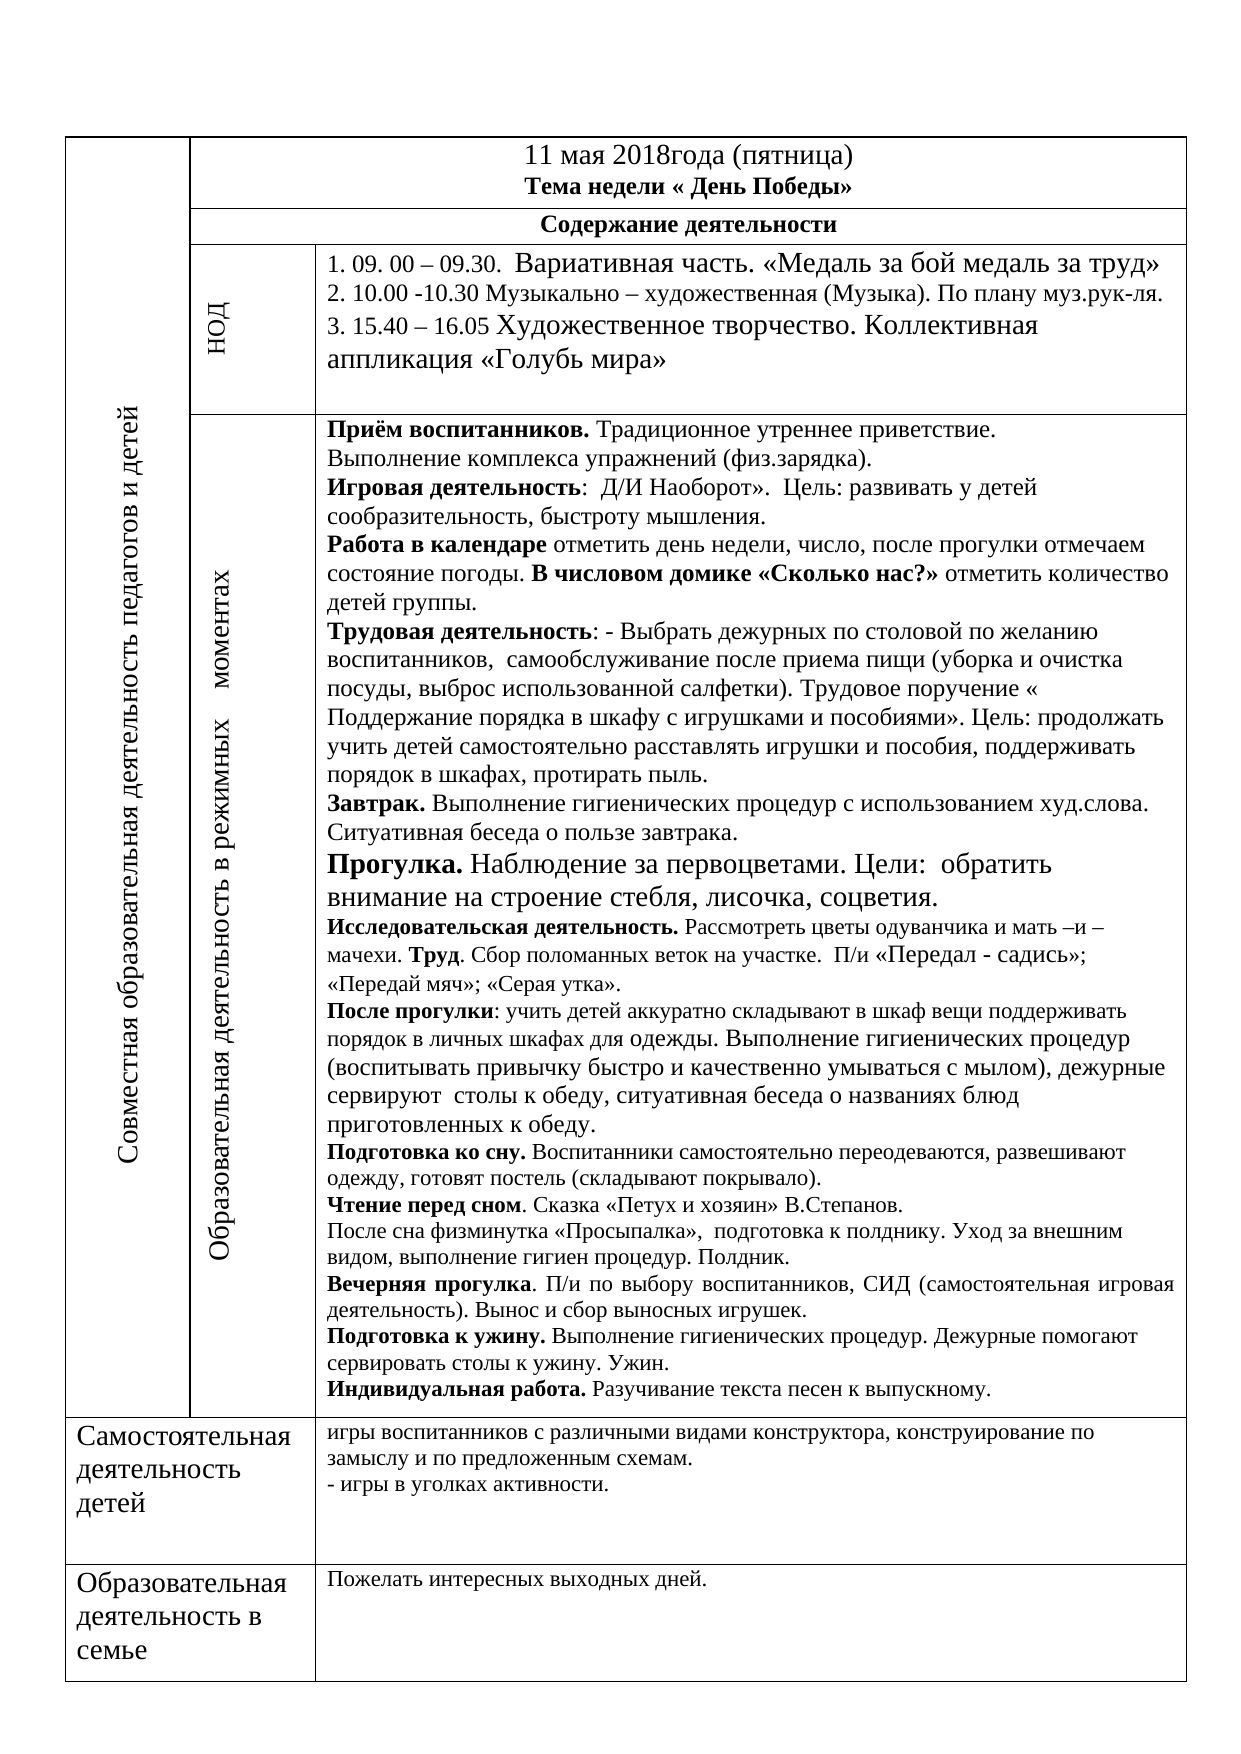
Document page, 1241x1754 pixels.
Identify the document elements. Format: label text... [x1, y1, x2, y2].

table_header 11 мая 2018года (пятница) Тема недели « День Победы» [191, 138, 1186, 208]
table_cell НОД [191, 245, 315, 413]
table_cell Образовательная деятельность в режимных моментах [191, 415, 315, 1417]
table_cell Образовательная деятельность в семье [66, 1565, 315, 1681]
table_cell Самостоятельная деятельность детей [66, 1418, 315, 1564]
table_cell Приём воспитанников. Традиционное утреннее приветствие. Выполнение комплекса упражнений (физ.зарядка). Игровая деятельность: Д/И Наоборот». Цель: развивать у детей сообразительность, быстроту мышления. Работа в календаре отметить день недели, число, после прогулки отмечаем состояние погоды. В числовом домике «Сколько нас?» отметить количество детей группы. Трудовая деятельность: - Выбрать дежурных по столовой по желанию воспитанников, самообслуживание после приема пищи (уборка и очистка посуды, выброс использованной салфетки). Трудовое поручение « Поддержание порядка в шкафу с игрушками и пособиями». Цель: продолжать учить детей самостоятельно расставлять игрушки и пособия, поддерживать порядок в шкафах, протирать пыль. Завтрак. Выполнение гигиенических процедур с использованием худ.слова. Ситуативная беседа о пользе завтрака. Прогулка. Наблюдение за первоцветами. Цели: обратить внимание на строение стебля, лисочка, соцветия. Исследовательская деятельность. Рассмотреть цветы одуванчика и мать –и – мачехи. Труд. Сбор поломанных веток на участке. П/и «Передал - садись»; «Передай мяч»; «Серая утка». После прогулки: учить детей аккуратно складывают в шкаф вещи поддерживать порядок в личных шкафах для одежды. Выполнение гигиенических процедур (воспитывать привычку быстро и качественно умываться с мылом), дежурные сервируют столы к обеду, ситуативная беседа о названиях блюд приготовленных к обеду. Подготовка ко сну. Воспитанники самостоятельно переодеваются, развешивают одежду, готовят постель (складывают покрывало). Чтение перед сном. Сказка «Петух и хозяин» В.Степанов. После сна физминутка «Просыпалка», подготовка к полднику. Уход за внешним видом, выполнение гигиен процедур. Полдник. Вечерняя прогулка. П/и по выбору воспитанников, СИД (самостоятельная игровая деятельность). Вынос и сбор выносных игрушек. Подготовка к ужину. Выполнение гигиенических процедур. Дежурные помогают сервировать столы к ужину. Ужин. Индивидуальная работа. Разучивание текста песен к выпускному. [316, 415, 1186, 1417]
table_cell 1. 09. 00 – 09.30. Вариативная часть. «Медаль за бой медаль за труд» 2. 10.00 -10.30 Музыкально – художественная (Музыка). По плану муз.рук-ля. 3. 15.40 – 16.05 Художественное творчество. Коллективная аппликация «Голубь мира» [316, 245, 1186, 413]
table_cell Пожелать интересных выходных дней. [316, 1565, 1186, 1681]
table_header Совместная образовательная деятельность педагогов и детей [66, 138, 189, 1417]
table_cell Содержание деятельности [191, 209, 1186, 244]
table_cell игры воспитанников с различными видами конструктора, конструирование по замыслу и по предложенным схемам. - игры в уголках активности. [316, 1418, 1186, 1564]
